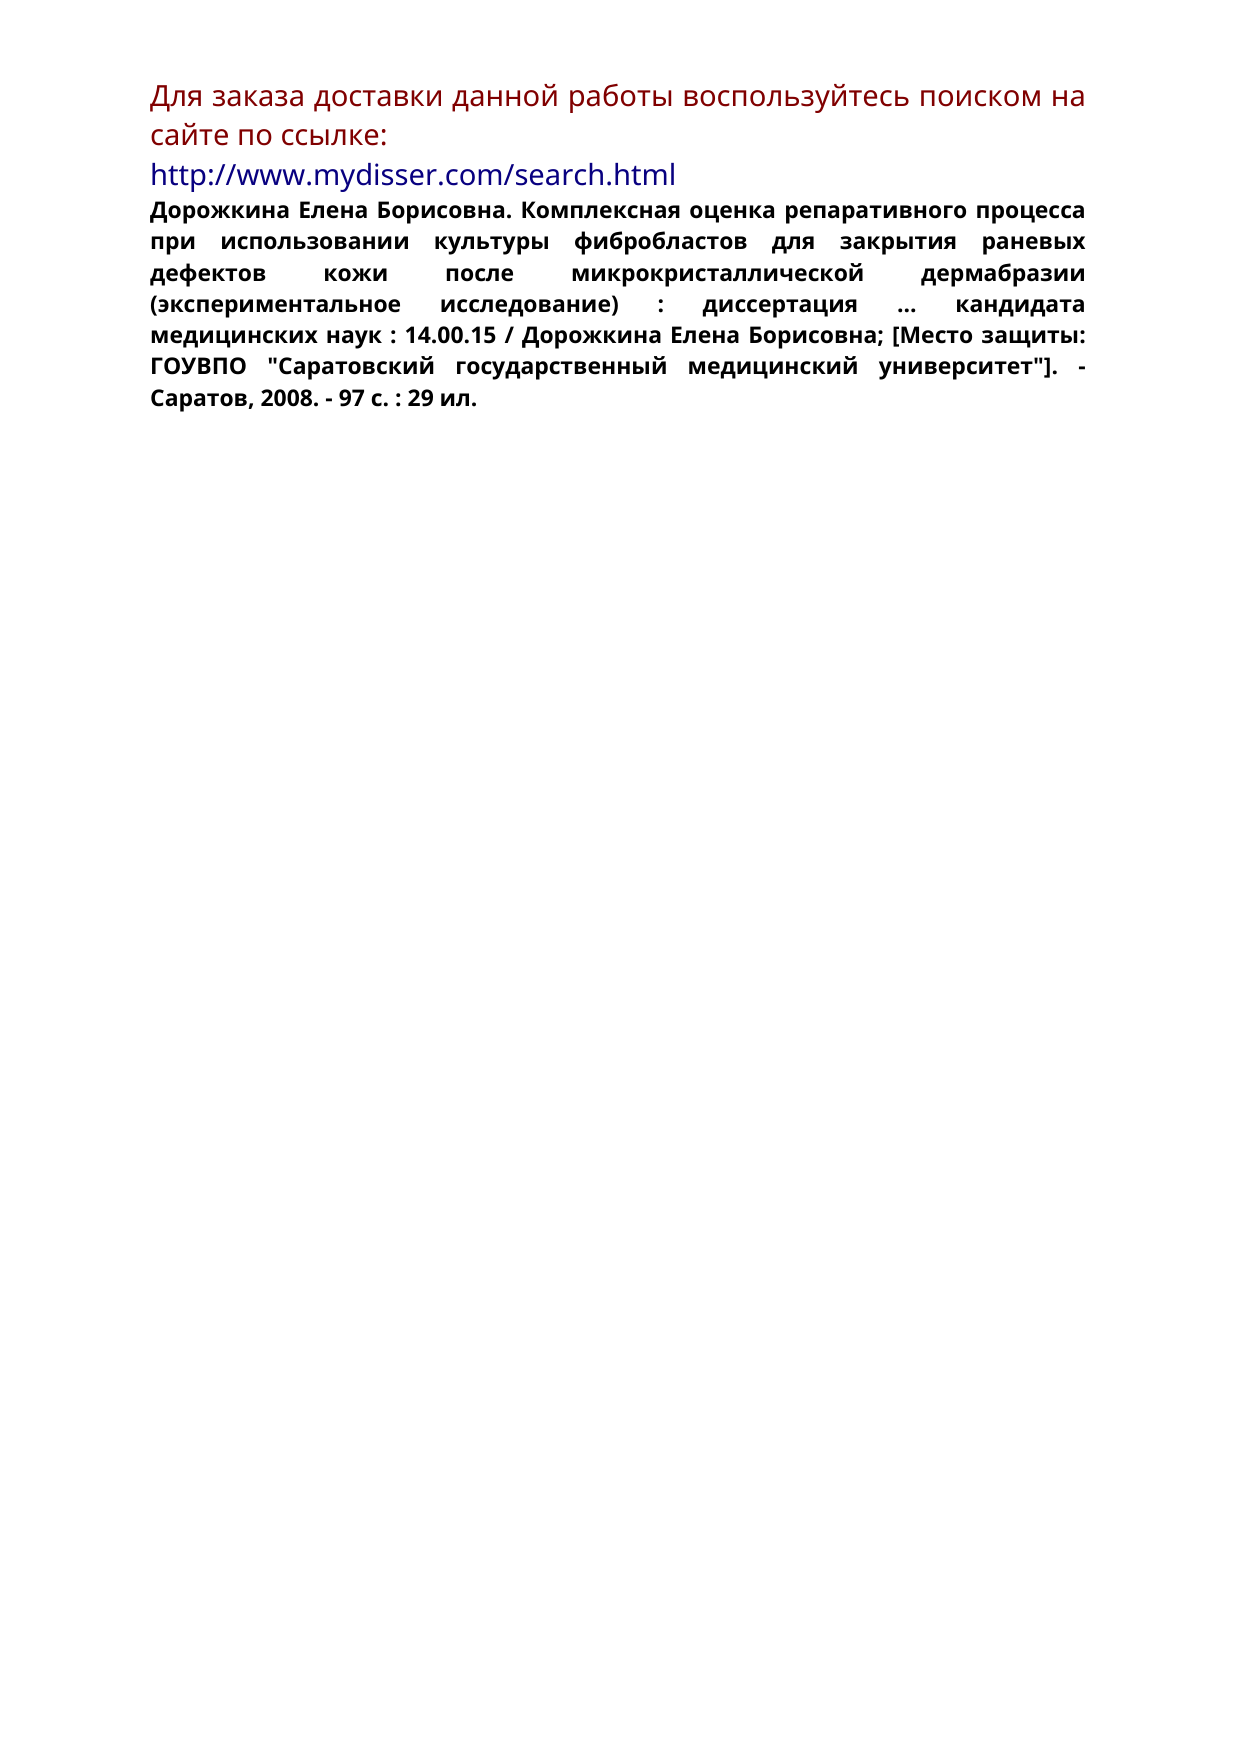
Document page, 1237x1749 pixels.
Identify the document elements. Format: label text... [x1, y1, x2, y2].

text Дорожкина Елена Борисовна. Комплексная оценка репаративного процесса при использовании культуры фибробластов для закрытия раневых дефектов кожи после микрокристаллической дермабразии (экспериментальное исследование) : диссертация ... кандидата медицинских наук : 14.00.15 / Дорожкина Елена Борисовна; [Место защиты: ГОУВПО "Саратовский государственный медицинский университет"]. - Саратов, 2008. - 97 с. : 29 ил. [150, 194, 1086, 413]
